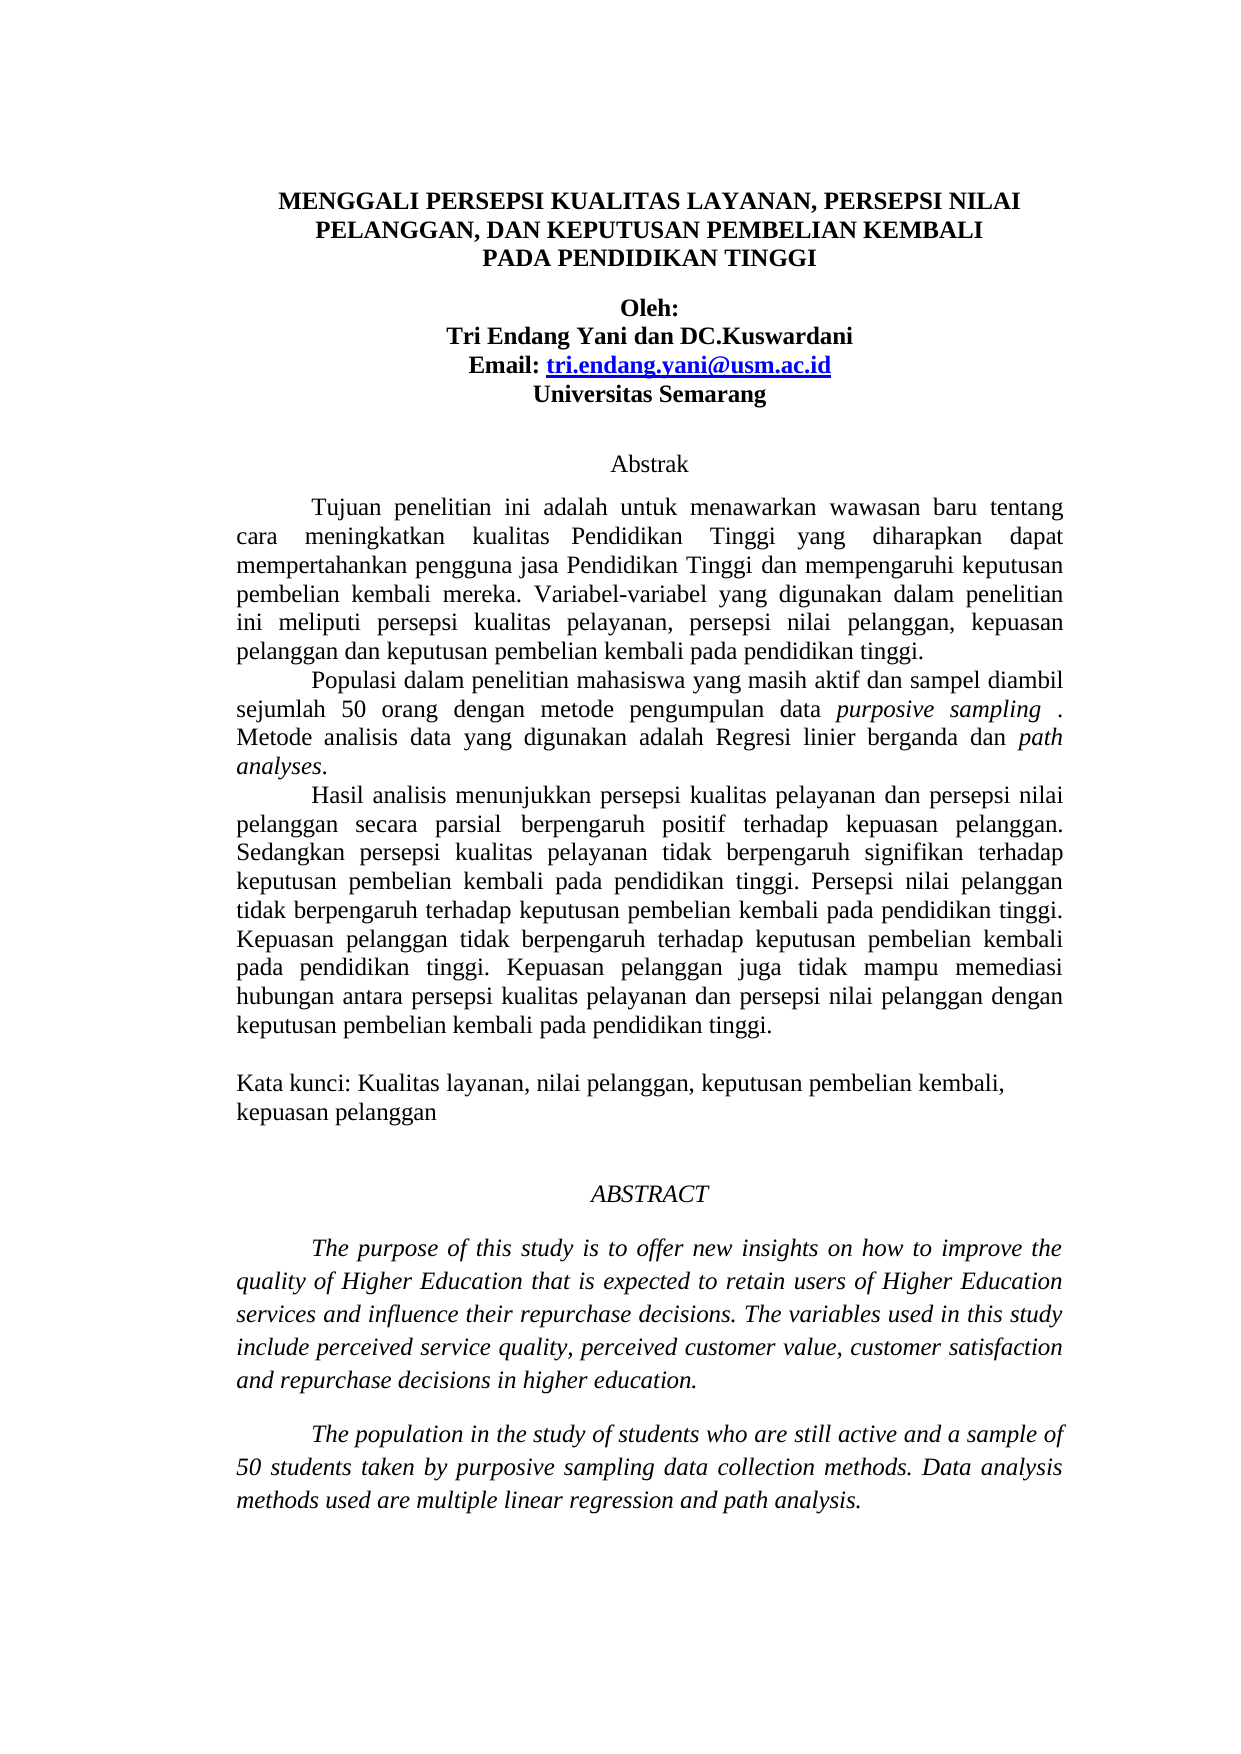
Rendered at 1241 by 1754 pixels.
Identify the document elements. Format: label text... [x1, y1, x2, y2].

text Populasi dalam penelitian mahasiswa yang masih aktif dan sampel diambil sejumlah 50 orang dengan metode pengumpulan data purposive sampling . Metode analisis data yang digunakan adalah Regresi linier berganda dan path analyses. [236, 665, 1063, 780]
subtitle MENGGALI PERSEPSI KUALITAS LAYANAN, PERSEPSI NILAI PELANGGAN, DAN KEPUTUSAN PEMBELIAN KEMBALI PADA PENDIDIKAN TINGGI [276, 186, 1022, 272]
text Tujuan penelitian ini adalah untuk menawarkan wawasan baru tentang cara meningkatkan kualitas Pendidikan Tinggi yang diharapkan dapat mempertahankan pengguna jasa Pendidikan Tinggi dan mempengaruhi keputusan pembelian kembali mereka. Variabel-variabel yang digunakan dalam penelitian ini meliputi persepsi kualitas pelayanan, persepsi nilai pelanggan, kepuasan pelanggan dan keputusan pembelian kembali pada pendidikan tinggi. [236, 492, 1063, 665]
text Oleh: [281, 293, 1019, 321]
text Kata kunci: Kualitas layanan, nilai pelanggan, keputusan pembelian kembali, kepuasan pelanggan [236, 1068, 1063, 1126]
text The purpose of this study is to offer new insights on how to improve the quality of Higher Education that is expected to retain users of Higher Education services and influence their repurchase decisions. The variables used in this study include perceived service quality, perceived customer value, customer satisfaction and repurchase decisions in higher education. [236, 1233, 1063, 1394]
text Abstrak [281, 449, 1018, 478]
text Hasil analisis menunjukkan persepsi kualitas pelayanan dan persepsi nilai pelanggan secara parsial berpengaruh positif terhadap kepuasan pelanggan. Sedangkan persepsi kualitas pelayanan tidak berpengaruh signifikan terhadap keputusan pembelian kembali pada pendidikan tinggi. Persepsi nilai pelanggan tidak berpengaruh terhadap keputusan pembelian kembali pada pendidikan tinggi. Kepuasan pelanggan tidak berpengaruh terhadap keputusan pembelian kembali pada pendidikan tinggi. Kepuasan pelanggan juga tidak mampu memediasi hubungan antara persepsi kualitas pelayanan dan persepsi nilai pelanggan dengan keputusan pembelian kembali pada pendidikan tinggi. [236, 780, 1063, 1039]
text ABSTRACT [281, 1179, 1018, 1208]
text Tri Endang Yani dan DC.Kuswardani Email: tri.endang.yani@usm.ac.id Universitas Semarang [445, 321, 854, 408]
text The population in the study of students who are still active and a sample of 50 students taken by purposive sampling data collection methods. Data analysis methods used are multiple linear regression and path analysis. [236, 1419, 1063, 1514]
